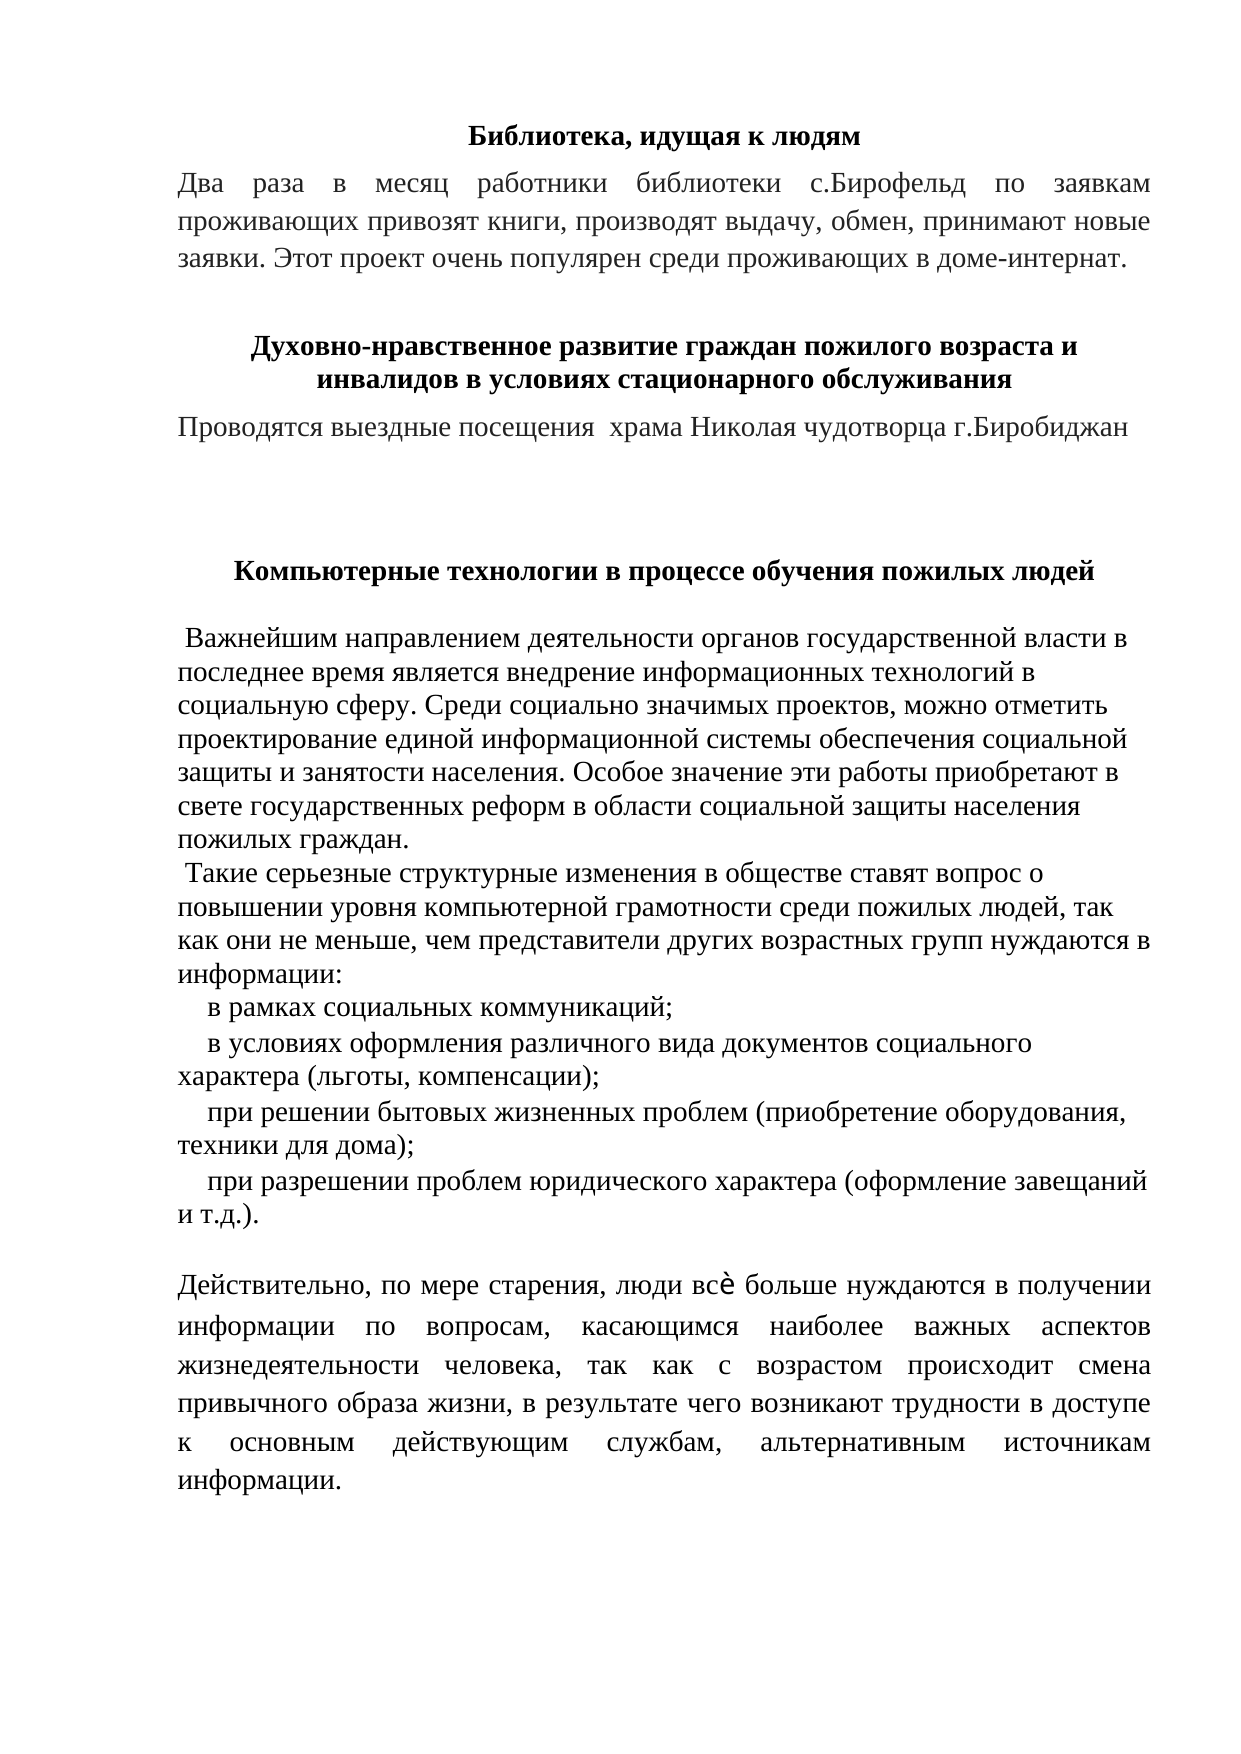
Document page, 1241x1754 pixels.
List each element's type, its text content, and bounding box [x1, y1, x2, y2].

text Духовно-нравственное развитие граждан пожилого возраста и инвалидов в условиях стационарного обслуживания [177, 328, 1152, 395]
text Компьютерные технологии в процессе обучения пожилых людей [177, 553, 1152, 587]
text Такие серьезные структурные изменения в обществе ставят вопрос о повышении уровня компьютерной грамотности среди пожилых людей, так как они не меньше, чем представители других возрастных групп нуждаются в информации: [177, 855, 1152, 989]
text  в рамках социальных коммуникаций; [177, 989, 1152, 1023]
text Два раза в месяц работники библиотеки с.Бирофельд по заявкам проживающих привозят книги, производят выдачу, обмен, принимают новые заявки. Этот проект очень популярен среди проживающих в доме-интернат. [177, 162, 1152, 274]
text  при разрешении проблем юридического характера (оформление завещаний и т.д.). [177, 1163, 1152, 1230]
text Проводятся выездные посещения храма Николая чудотворца г.Биробиджан [177, 405, 1152, 442]
text  в условиях оформления различного вида документов социального характера (льготы, компенсации); [177, 1025, 1152, 1092]
subtitle Библиотека, идущая к людям [177, 118, 1152, 152]
text  при решении бытовых жизненных проблем (приобретение оборудования, техники для дома); [177, 1094, 1152, 1161]
text Важнейшим направлением деятельности органов государственной власти в последнее время является внедрение информационных технологий в социальную сферу. Среди социально значимых проектов, можно отметить проектирование единой информационной системы обеспечения социальной защиты и занятости населения. Особое значение эти работы приобретают в свете государственных реформ в области социальной защиты населения пожилых граждан. [177, 620, 1152, 855]
text Действительно, по мере старения, люди всѐ больше нуждаются в получении информации по вопросам, касающимся наиболее важных аспектов жизнедеятельности человека, так как с возрастом происходит смена привычного образа жизни, в результате чего возникают трудности в доступе к основным действующим службам, альтернативным источникам информации. [177, 1264, 1152, 1496]
